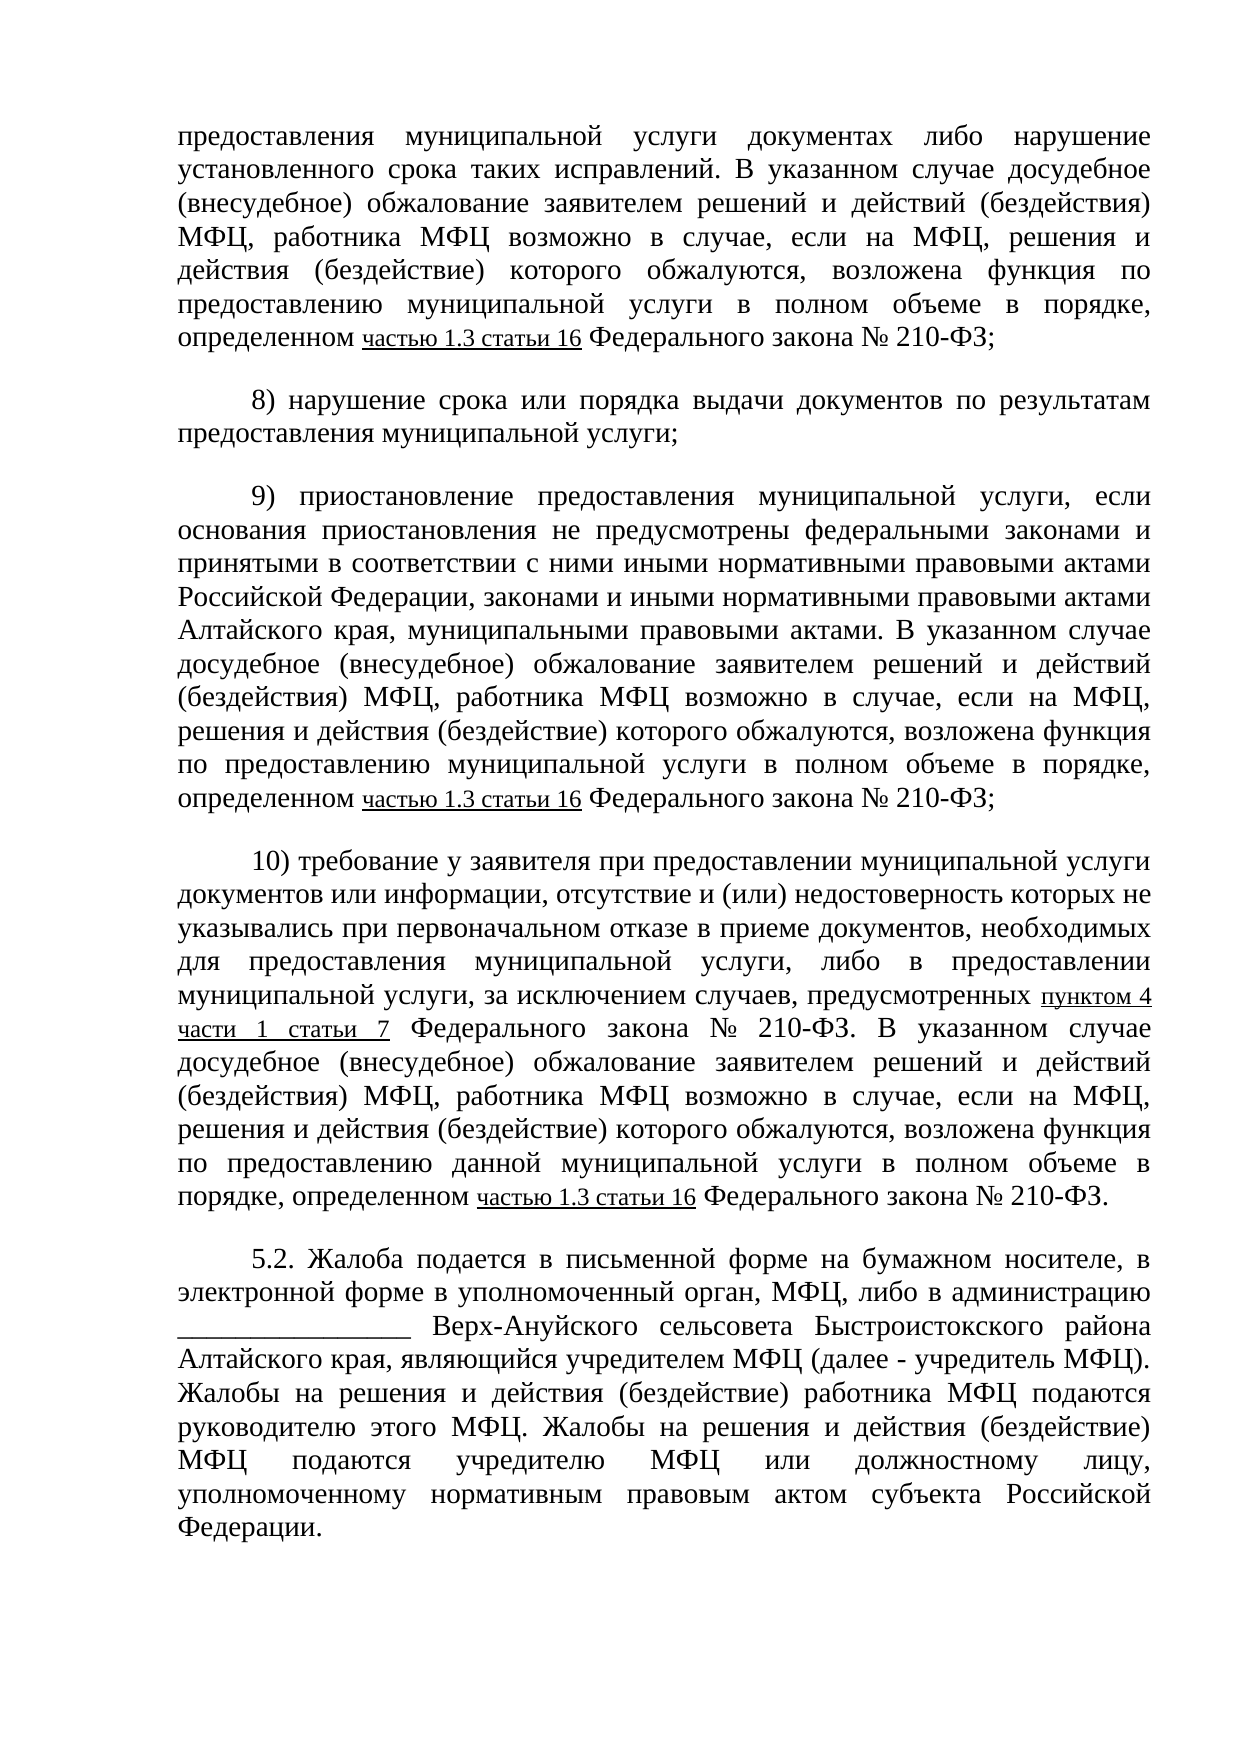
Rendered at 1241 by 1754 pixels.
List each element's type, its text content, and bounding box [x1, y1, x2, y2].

text 8) нарушение срока или порядка выдачи документов по результатам предоставления муниципальной услуги; [177, 382, 1152, 449]
text 10) требование у заявителя при предоставлении муниципальной услуги документов или информации, отсутствие и (или) недостоверность которых не указывались при первоначальном отказе в приеме документов, необходимых для предоставления муниципальной услуги, либо в предоставлении муниципальной услуги, за исключением случаев, предусмотренных пунктом 4 части 1 статьи 7 Федерального закона № 210-ФЗ. В указанном случае досудебное (внесудебное) обжалование заявителем решений и действий (бездействия) МФЦ, работника МФЦ возможно в случае, если на МФЦ, решения и действия (бездействие) которого обжалуются, возложена функция по предоставлению данной муниципальной услуги в полном объеме в порядке, определенном частью 1.3 статьи 16 Федерального закона № 210-ФЗ. [177, 843, 1152, 1212]
text 9) приостановление предоставления муниципальной услуги, если основания приостановления не предусмотрены федеральными законами и принятыми в соответствии с ними иными нормативными правовыми актами Российской Федерации, законами и иными нормативными правовыми актами Алтайского края, муниципальными правовыми актами. В указанном случае досудебное (внесудебное) обжалование заявителем решений и действий (бездействия) МФЦ, работника МФЦ возможно в случае, если на МФЦ, решения и действия (бездействие) которого обжалуются, возложена функция по предоставлению муниципальной услуги в полном объеме в порядке, определенном частью 1.3 статьи 16 Федерального закона № 210-ФЗ; [177, 478, 1152, 814]
text 5.2. Жалоба подается в письменной форме на бумажном носителе, в электронной форме в уполномоченный орган, МФЦ, либо в администрацию ________________ Верх-Ануйского сельсовета Быстроистокского района Алтайского края, являющийся учредителем МФЦ (далее - учредитель МФЦ). Жалобы на решения и действия (бездействие) работника МФЦ подаются руководителю этого МФЦ. Жалобы на решения и действия (бездействие) МФЦ подаются учредителю МФЦ или должностному лицу, уполномоченному нормативным правовым актом субъекта Российской Федерации. [177, 1241, 1152, 1543]
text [177, 118, 1152, 353]
